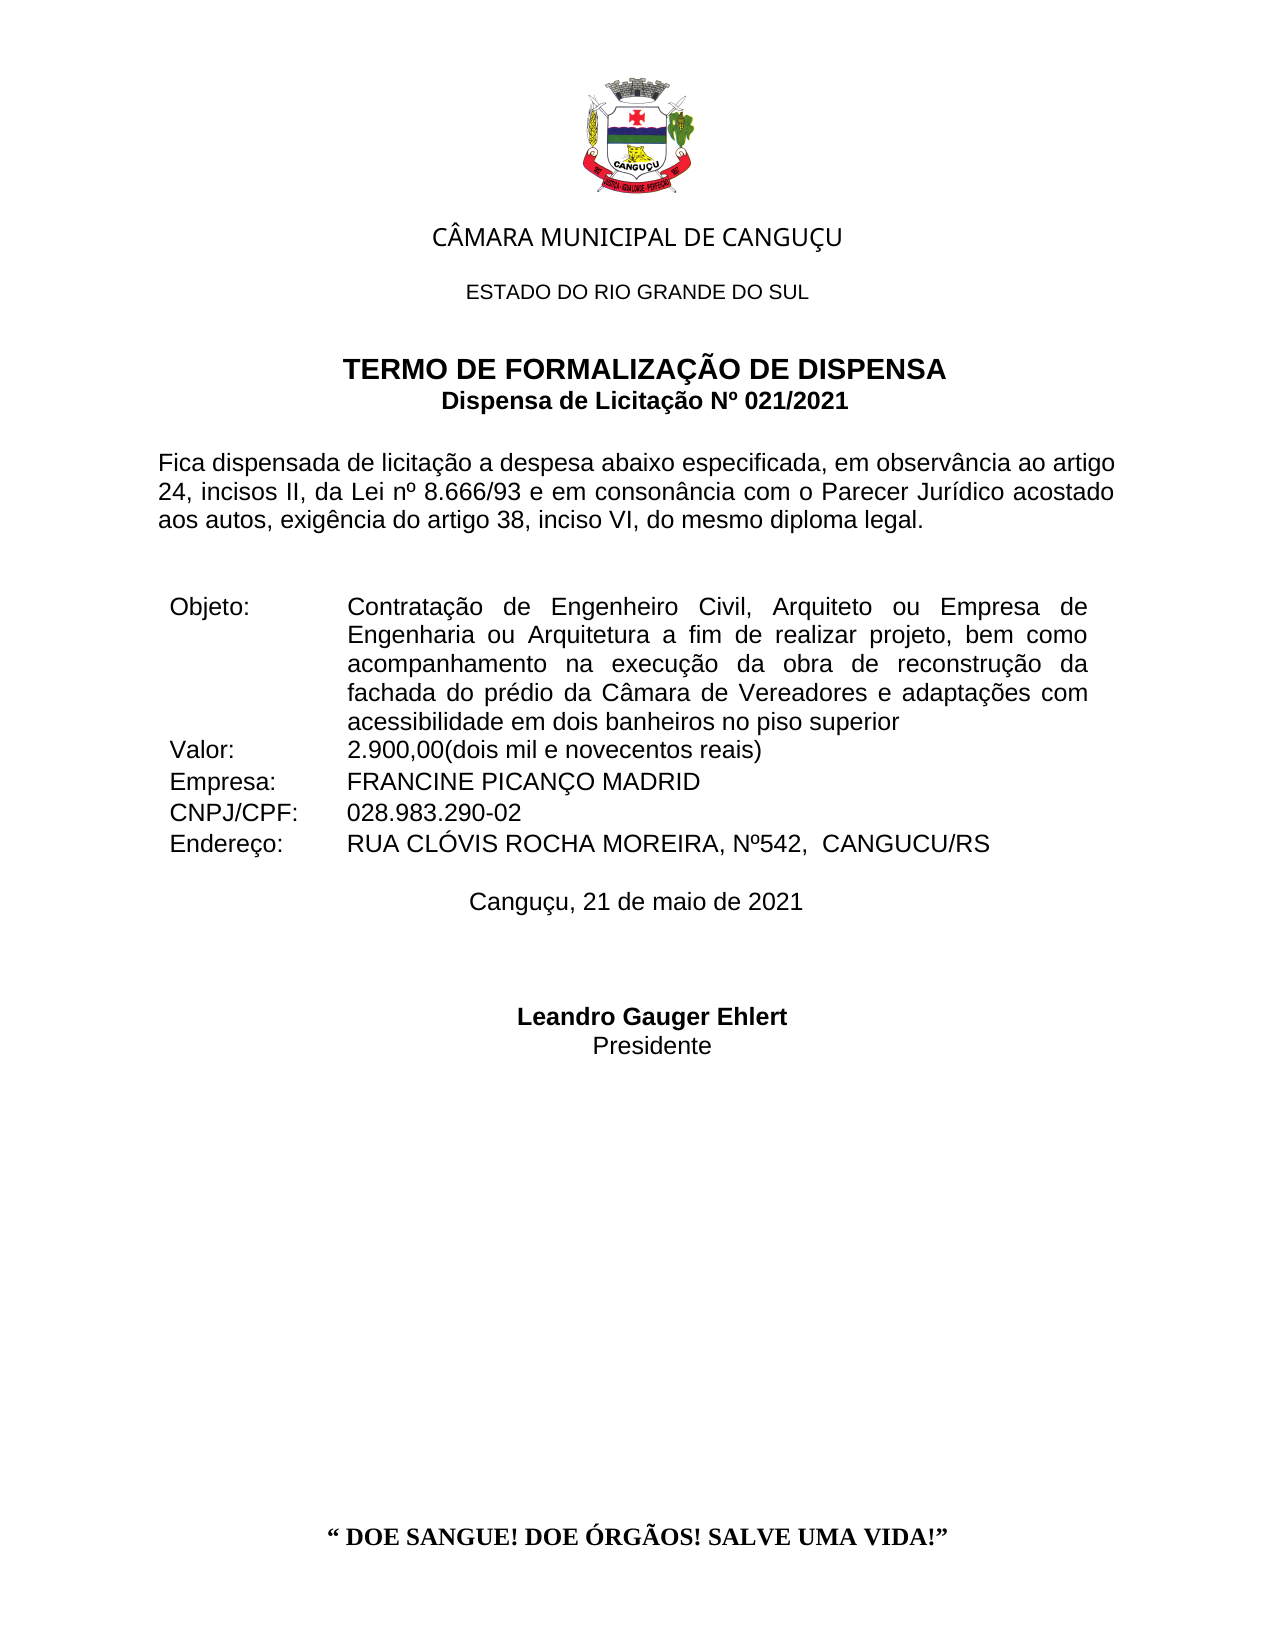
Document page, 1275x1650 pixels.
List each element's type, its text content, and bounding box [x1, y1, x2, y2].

table_header Objeto: [158, 592, 336, 735]
table_cell Valor: [158, 735, 336, 764]
table_header Contratação de Engenheiro Civil, Arquiteto ou Empresa de Engenharia ou Arquitetura a fim de realizar projeto, bem como acompanhamento na execução da obra de reconstrução da fachada do prédio da Câmara de Vereadores e adaptações com acessibilidade em dois banheiros no piso superior [336, 592, 1118, 735]
picture [578, 75, 697, 196]
table_header Empresa: [158, 767, 335, 795]
table_header Endereço: [158, 830, 335, 858]
table_header RUA CLÓVIS ROCHA MOREIRA, Nº542, CANGUCU/RS [335, 830, 1118, 858]
table_header CNPJ/CPF: [158, 798, 335, 827]
text Canguçu, 21 de maio de 2021 [128, 887, 1102, 916]
text Dispensa de Licitação Nº 021/2021 [187, 386, 1102, 414]
text Fica dispensada de licitação a despesa abaixo especificada, em observância ao artigo 24, incisos II, da Lei nº 8.666/93 e em consonância com o Parecer Jurídico acostado aos autos, exigência do artigo 38, inciso VI, do mesmo diploma legal. [158, 448, 1117, 534]
text Presidente [128, 1031, 1102, 1059]
text TERMO DE FORMALIZAÇÃO DE DISPENSA [187, 352, 1102, 386]
table_cell 2.900,00(dois mil e novecentos reais) [336, 735, 1118, 764]
table_header FRANCINE PICANÇO MADRID [335, 767, 1118, 795]
table_header 028.983.290-02 [335, 798, 1118, 827]
text Leandro Gauger Ehlert [128, 1002, 1102, 1031]
